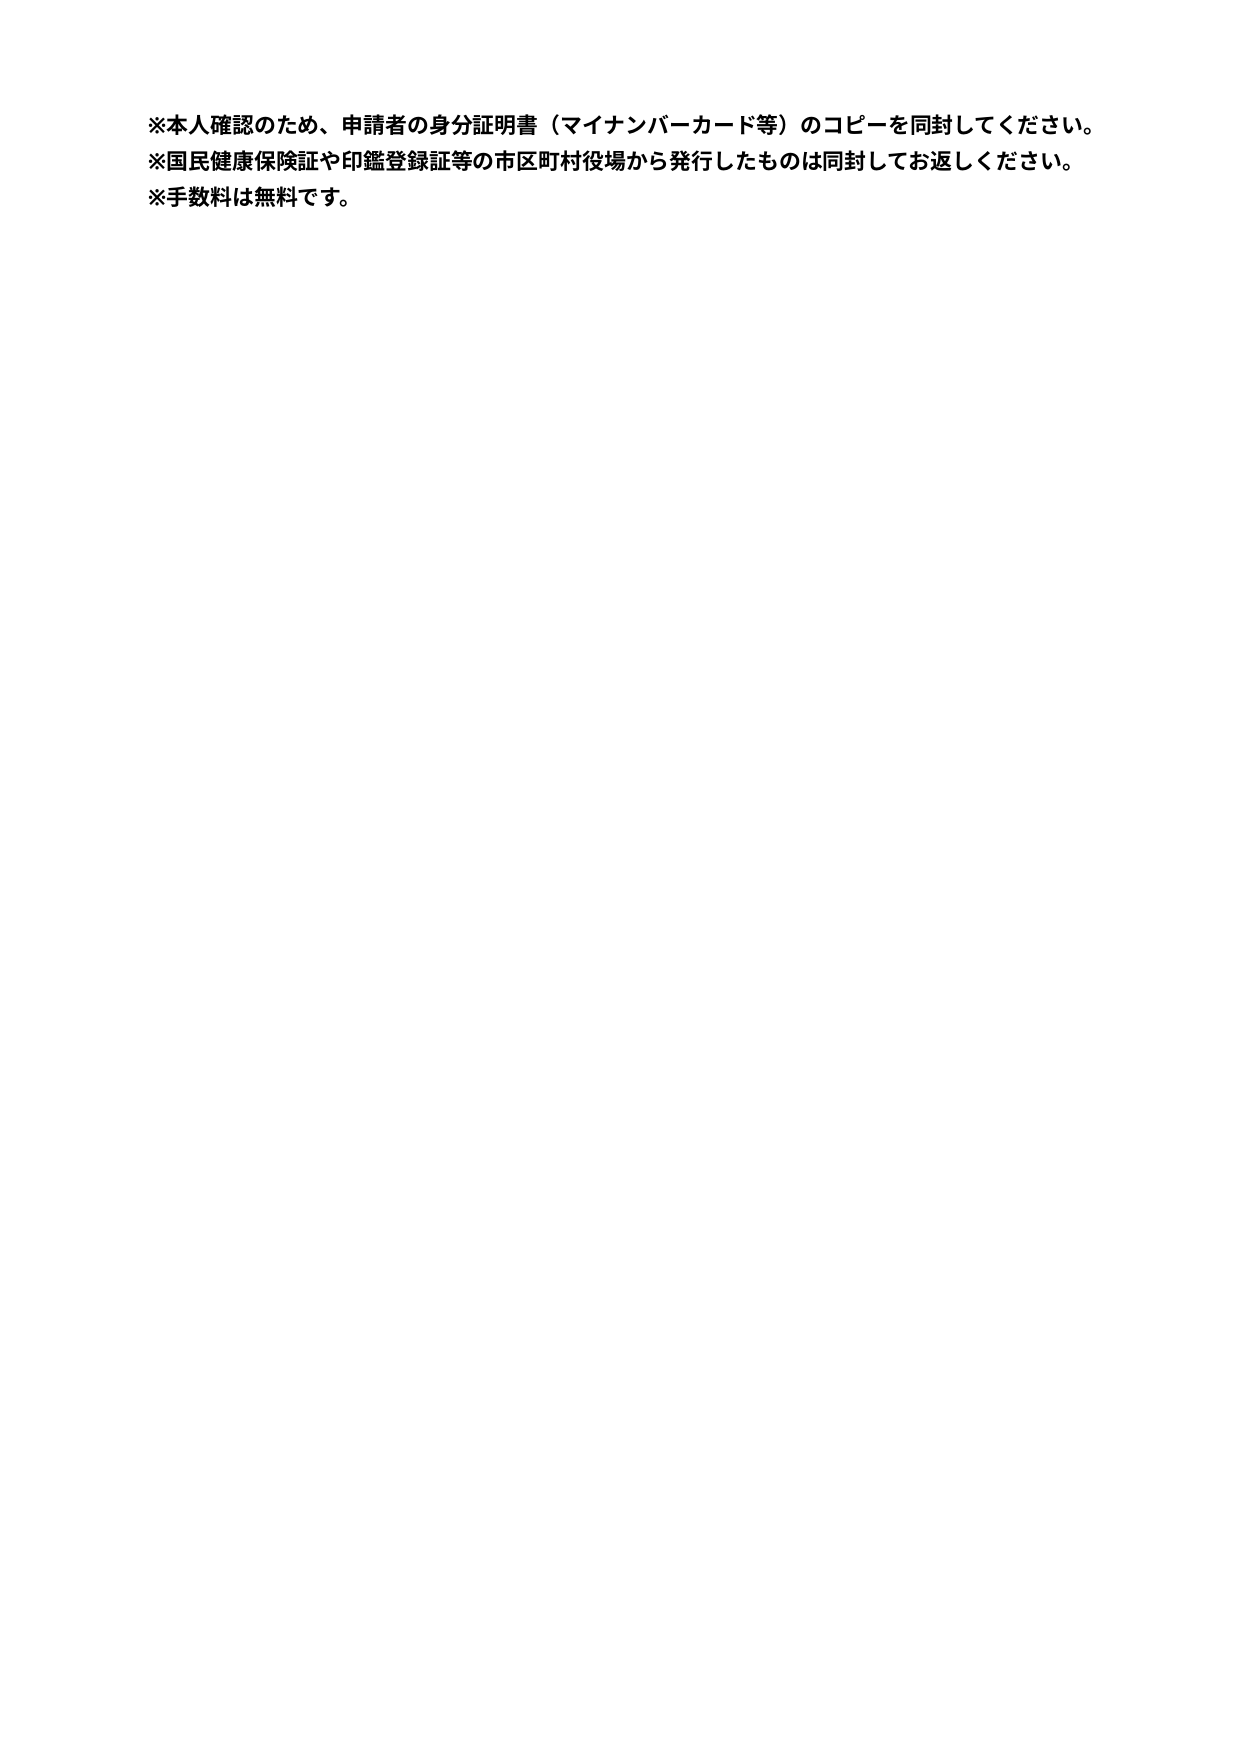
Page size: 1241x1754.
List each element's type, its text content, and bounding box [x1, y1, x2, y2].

text ※手数料は無料です。 [148, 178, 1152, 214]
text ※本人確認のため、申請者の身分証明書（マイナンバーカード等）のコピーを同封してください。 [148, 107, 1152, 142]
text ※国民健康保険証や印鑑登録証等の市区町村役場から発行したものは同封してお返しください。 [148, 142, 1152, 178]
